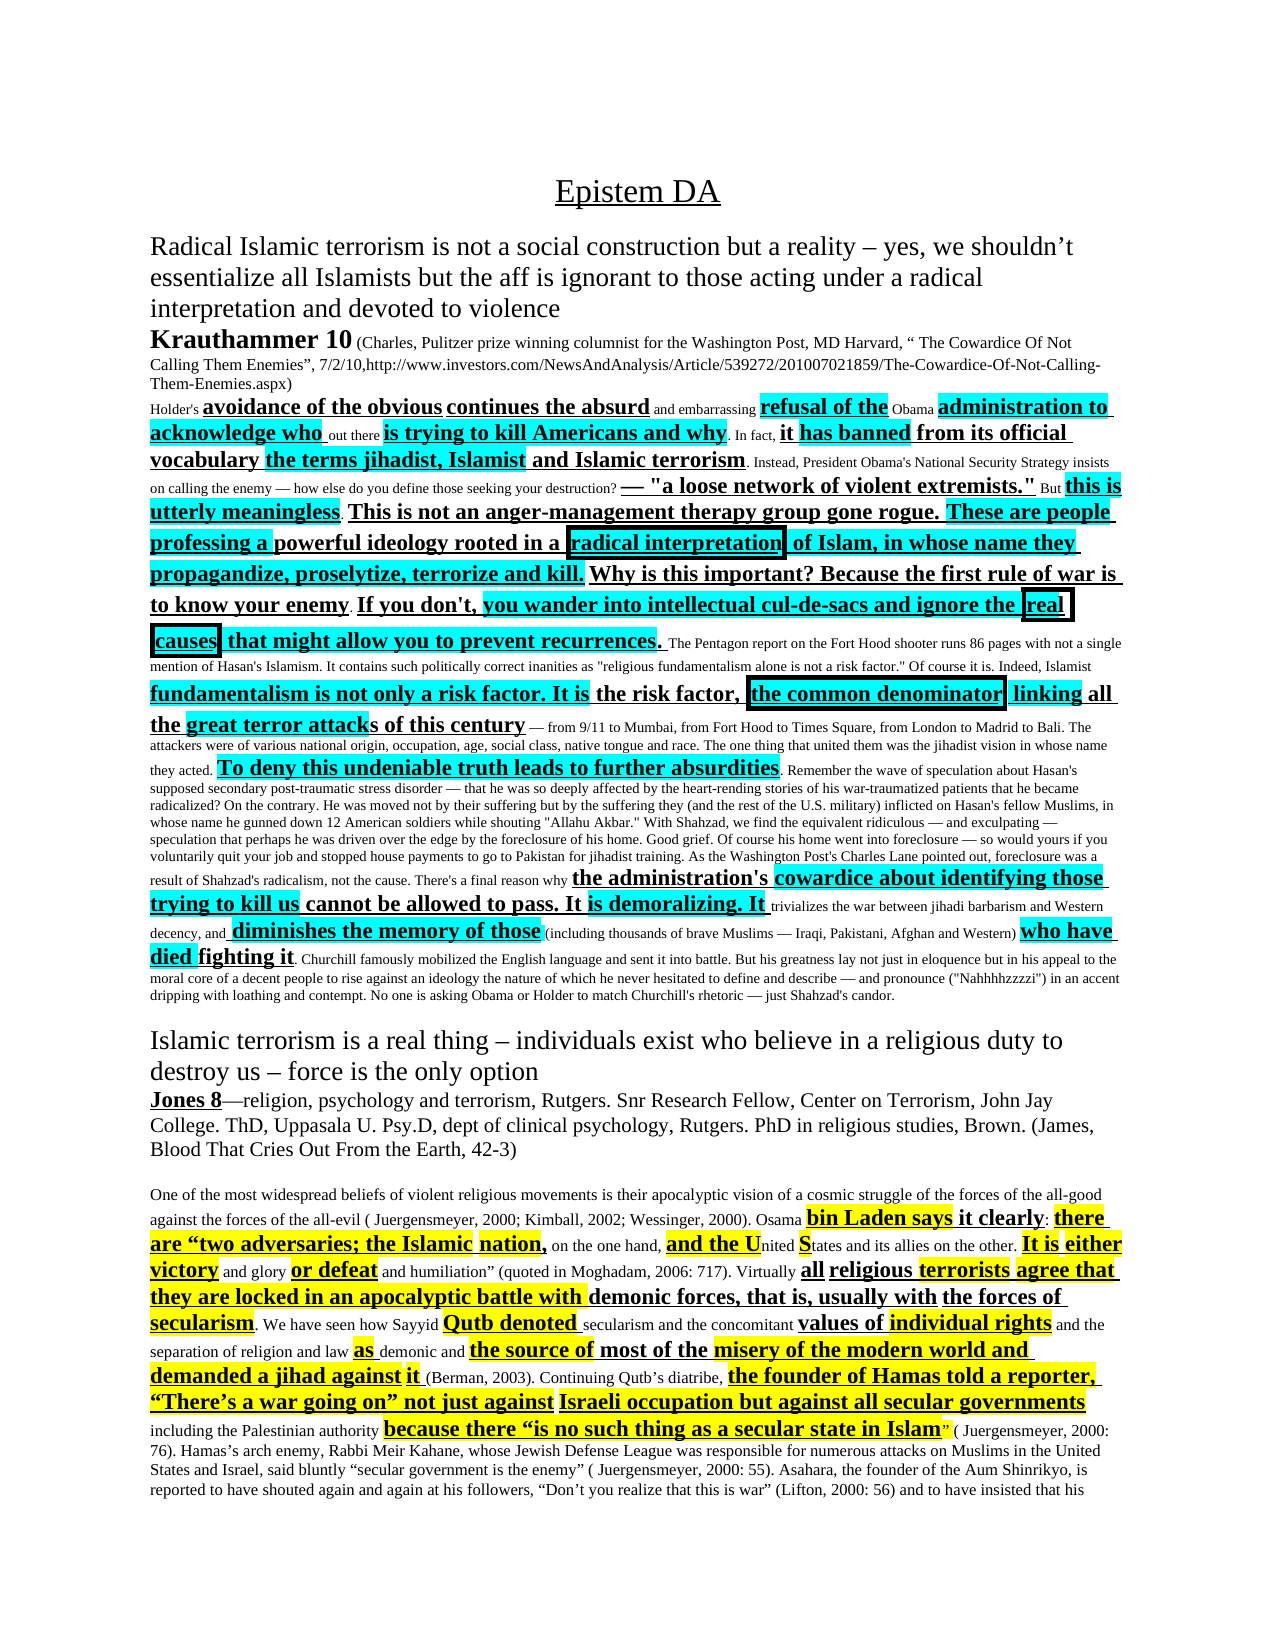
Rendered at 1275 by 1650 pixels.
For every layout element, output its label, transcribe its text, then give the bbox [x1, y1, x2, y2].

text Krauthammer 10 (Charles, Pulitzer prize winning columnist for the Washington Post, MD Harvard, “ The Cowardice Of Not Calling Them Enemies”, 7/2/10,http://www.investors.com/NewsAndAnalysis/Article/539272/201007021859/The-Cowardice-Of-Not-Calling-Them-Enemies.aspx) [150, 323, 1125, 393]
text Holder's avoidance of the obvious continues the absurd and embarrassing refusal of the Obama administration to acknowledge who out there is trying to kill Americans and why. In fact, it has banned from its official vocabulary the terms jihadist, Islamist and Islamic terrorism. Instead, President Obama's National Security Strategy insists on calling the enemy — how else do you define those seeking your destruction? — "a loose network of violent extremists." But this is utterly meaningless. This is not an anger-management therapy group gone rogue. These are people professing a powerful ideology rooted in a radical interpretation of Islam, in whose name they propagandize, proselytize, terrorize and kill. Why is this important? Because the first rule of war is to know your enemy. If you don't, you wander into intellectual cul-de-sacs and ignore the real causes that might allow you to prevent recurrences. The Pentagon report on the Fort Hood shooter runs 86 pages with not a single mention of Hasan's Islamism. It contains such politically correct inanities as "religious fundamentalism alone is not a risk factor." Of course it is. Indeed, Islamist fundamentalism is not only a risk factor. It is the risk factor, the common denominator linking all the great terror attacks of this century — from 9/11 to Mumbai, from Fort Hood to Times Square, from London to Madrid to Bali. The attackers were of various national origin, occupation, age, social class, native tongue and race. The one thing that united them was the jihadist vision in whose name they acted. To deny this undeniable truth leads to further absurdities. Remember the wave of speculation about Hasan's supposed secondary post-traumatic stress disorder — that he was so deeply affected by the heart-rending stories of his war-traumatized patients that he became radicalized? On the contrary. He was moved not by their suffering but by the suffering they (and the rest of the U.S. military) inflicted on Hasan's fellow Muslims, in whose name he gunned down 12 American soldiers while shouting "Allahu Akbar." With Shahzad, we find the equivalent ridiculous — and exculpating — speculation that perhaps he was driven over the edge by the foreclosure of his home. Good grief. Of course his home went into foreclosure — so would yours if you voluntarily quit your job and stopped house payments to go to Pakistan for jihadist training. As the Washington Post's Charles Lane pointed out, foreclosure was a result of Shahzad's radicalism, not the cause. There's a final reason why the administration's cowardice about identifying those trying to kill us cannot be allowed to pass. It is demoralizing. It trivializes the war between jihadi barbarism and Western decency, and diminishes the memory of those (including thousands of brave Muslims — Iraqi, Pakistani, Afghan and Western) who have died fighting it. Churchill famously mobilized the English language and sent it into battle. But his greatness lay not just in eloquence but in his appeal to the moral core of a decent people to rise against an ideology the nature of which he never hesitated to define and describe — and pronounce ("Nahhhhzzzzi") in an accent dripping with loathing and contempt. No one is asking Obama or Holder to match Churchill's rhetoric — just Shahzad's candor. [150, 393, 1125, 1003]
subtitle Epistem DA [150, 171, 1125, 209]
subtitle Islamic terrorism is a real thing – individuals exist who believe in a religious duty to destroy us – force is the only option [150, 1024, 1125, 1086]
subtitle Radical Islamic terrorism is not a social construction but a reality – yes, we shouldn’t essentialize all Islamists but the aff is ignorant to those acting under a radical interpretation and devoted to violence [150, 230, 1125, 323]
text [150, 1185, 1125, 1498]
text Jones 8—religion, psychology and terrorism, Rutgers. Snr Research Fellow, Center on Terrorism, John Jay College. ThD, Uppasala U. Psy.D, dept of clinical psychology, Rutgers. PhD in religious studies, Brown. (James, Blood That Cries Out From the Earth, 42-3) [150, 1086, 1125, 1161]
